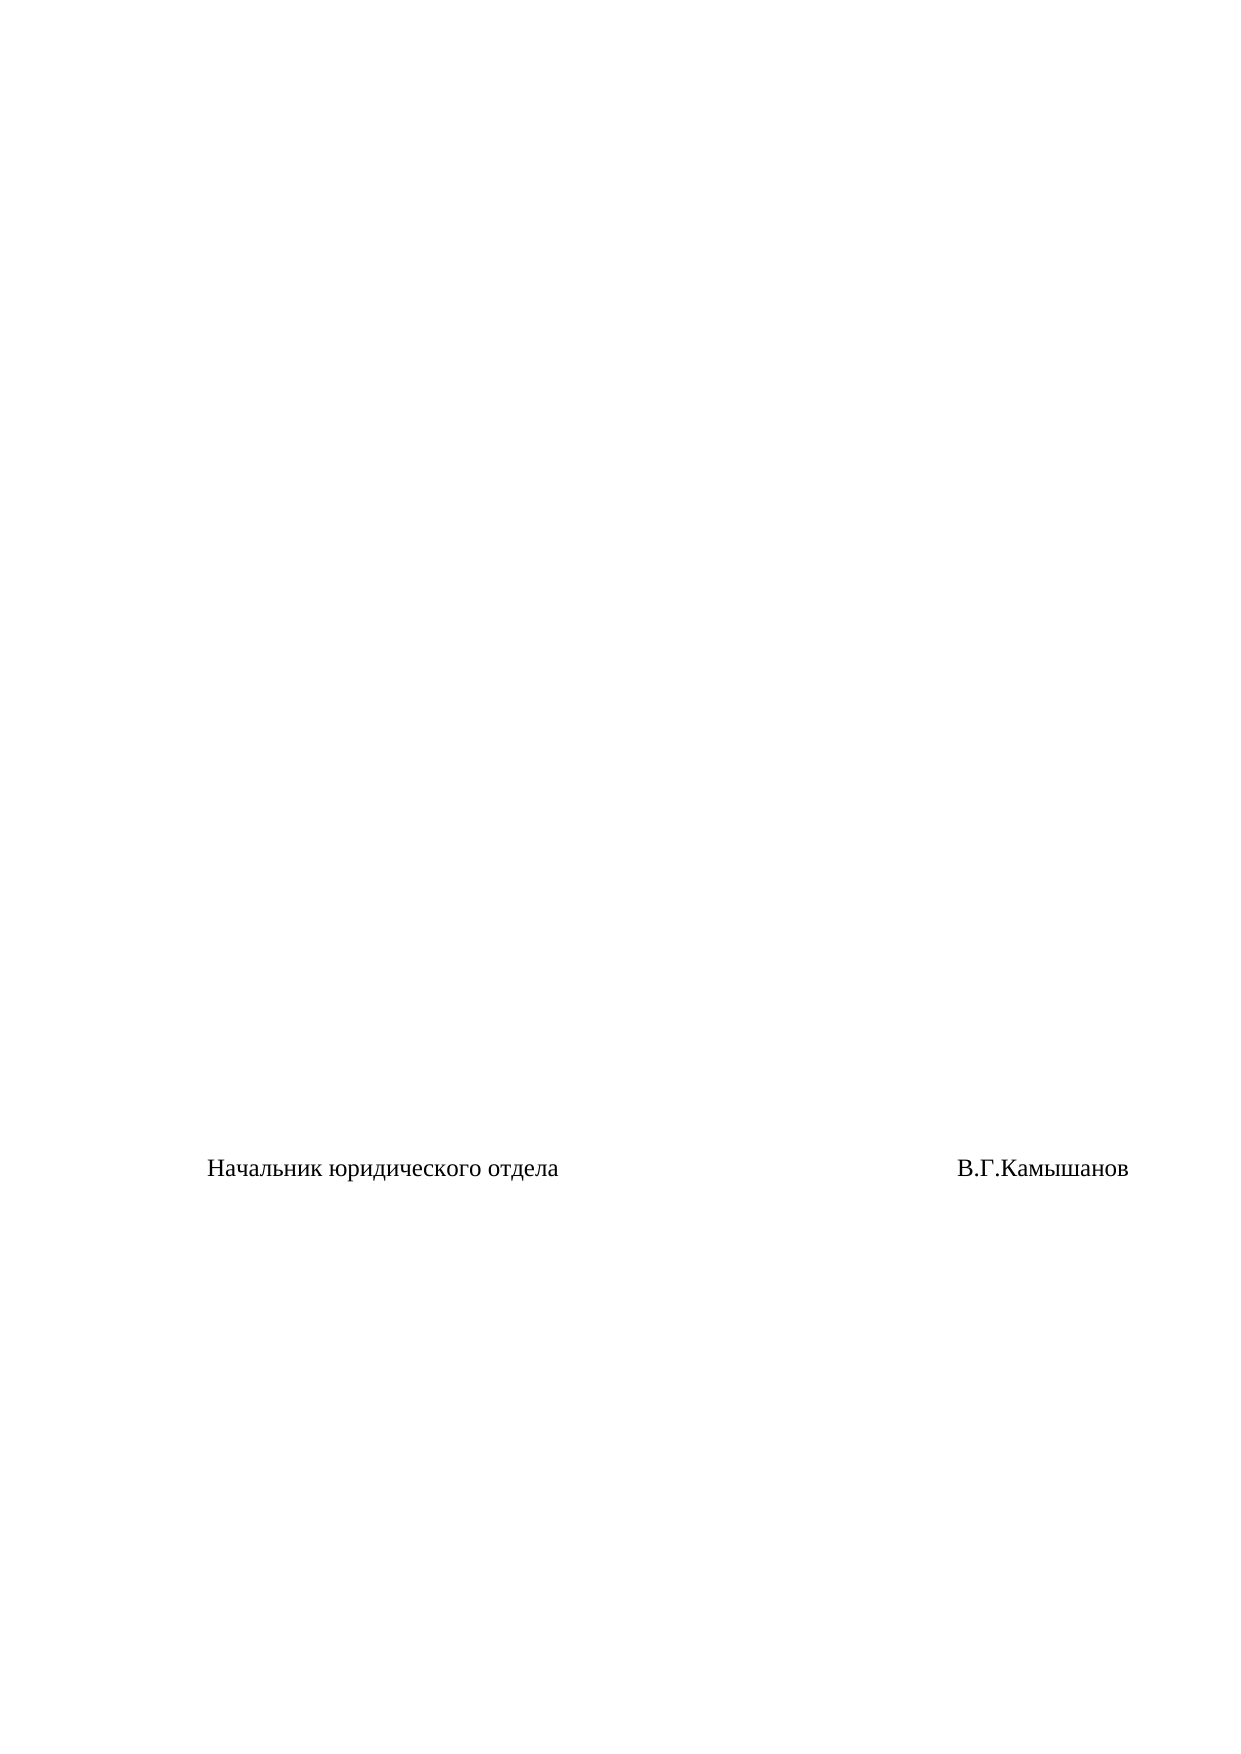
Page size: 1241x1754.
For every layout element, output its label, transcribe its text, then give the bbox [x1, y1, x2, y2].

text Начальник юридического отдела В.Г.Камышанов [207, 1153, 1181, 1182]
